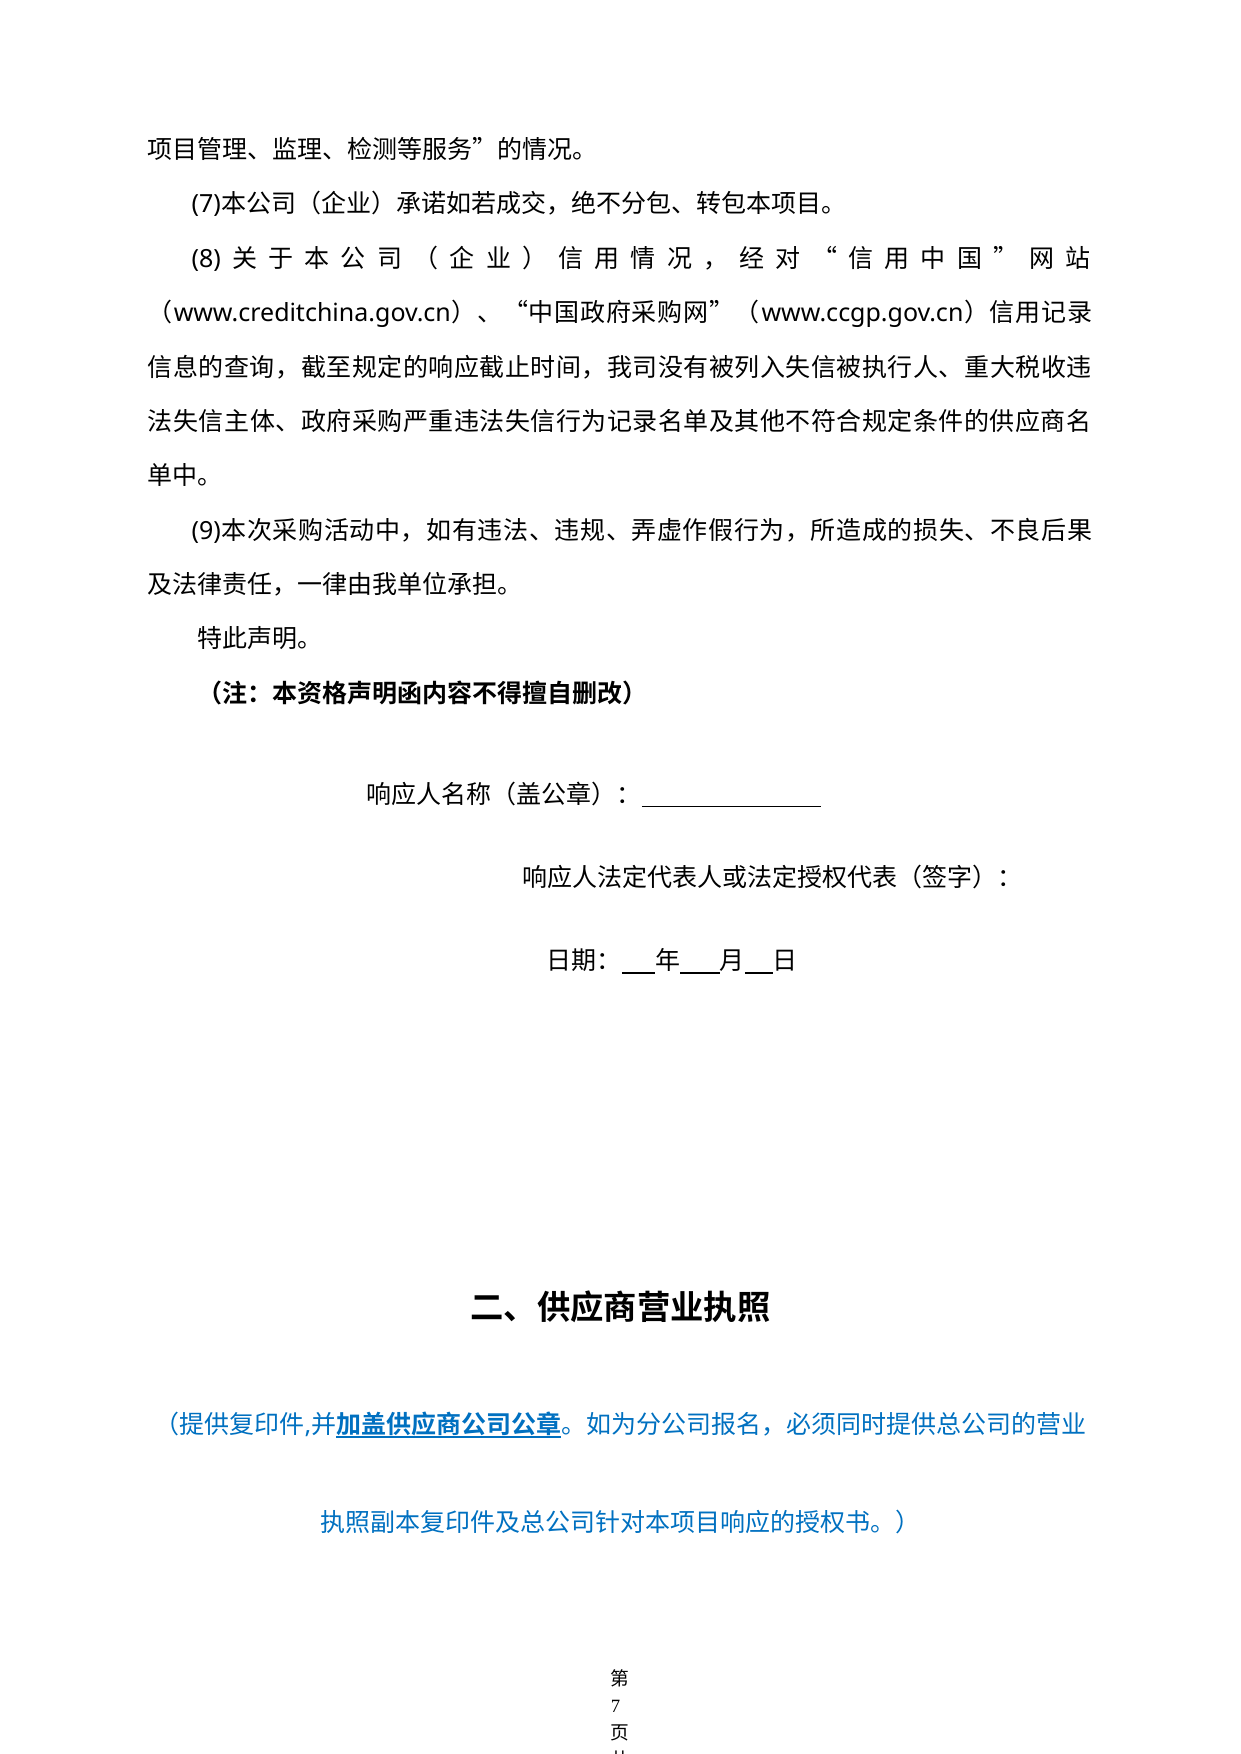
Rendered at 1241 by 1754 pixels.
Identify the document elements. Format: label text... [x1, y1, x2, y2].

text 日期： 年 月 日 [148, 926, 1092, 991]
text (8)关于本公司（企业）信用情况，经对“信用中国”网站（www.creditchina.gov.cn）、“中国政府采购网”（www.ccgp.gov.cn）信用记录信息的查询，截至规定的响应截止时间，我司没有被列入失信被执行人、重大税收违法失信主体、政府采购严重违法失信行为记录名单及其他不符合规定条件的供应商名单中。 [148, 238, 1092, 492]
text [148, 129, 1092, 166]
text （提供复印件,并加盖供应商公司公章。如为分公司报名，必须同时提供总公司的营业执照副本复印件及总公司针对本项目响应的授权书。） [148, 1391, 1092, 1553]
text 二、供应商营业执照 [148, 1272, 1092, 1337]
text 响应人法定代表人或法定授权代表（签字）： [148, 843, 1092, 908]
text （注：本资格声明函内容不得擅自删改） [148, 673, 1092, 709]
text (7)本公司（企业）承诺如若成交，绝不分包、转包本项目。 [148, 184, 1092, 220]
text 响应人名称（盖公章）： [148, 760, 1092, 825]
text (9)本次采购活动中，如有违法、违规、弄虚作假行为，所造成的损失、不良后果及法律责任，一律由我单位承担。 [148, 510, 1092, 601]
text 特此声明。 [148, 619, 1092, 655]
